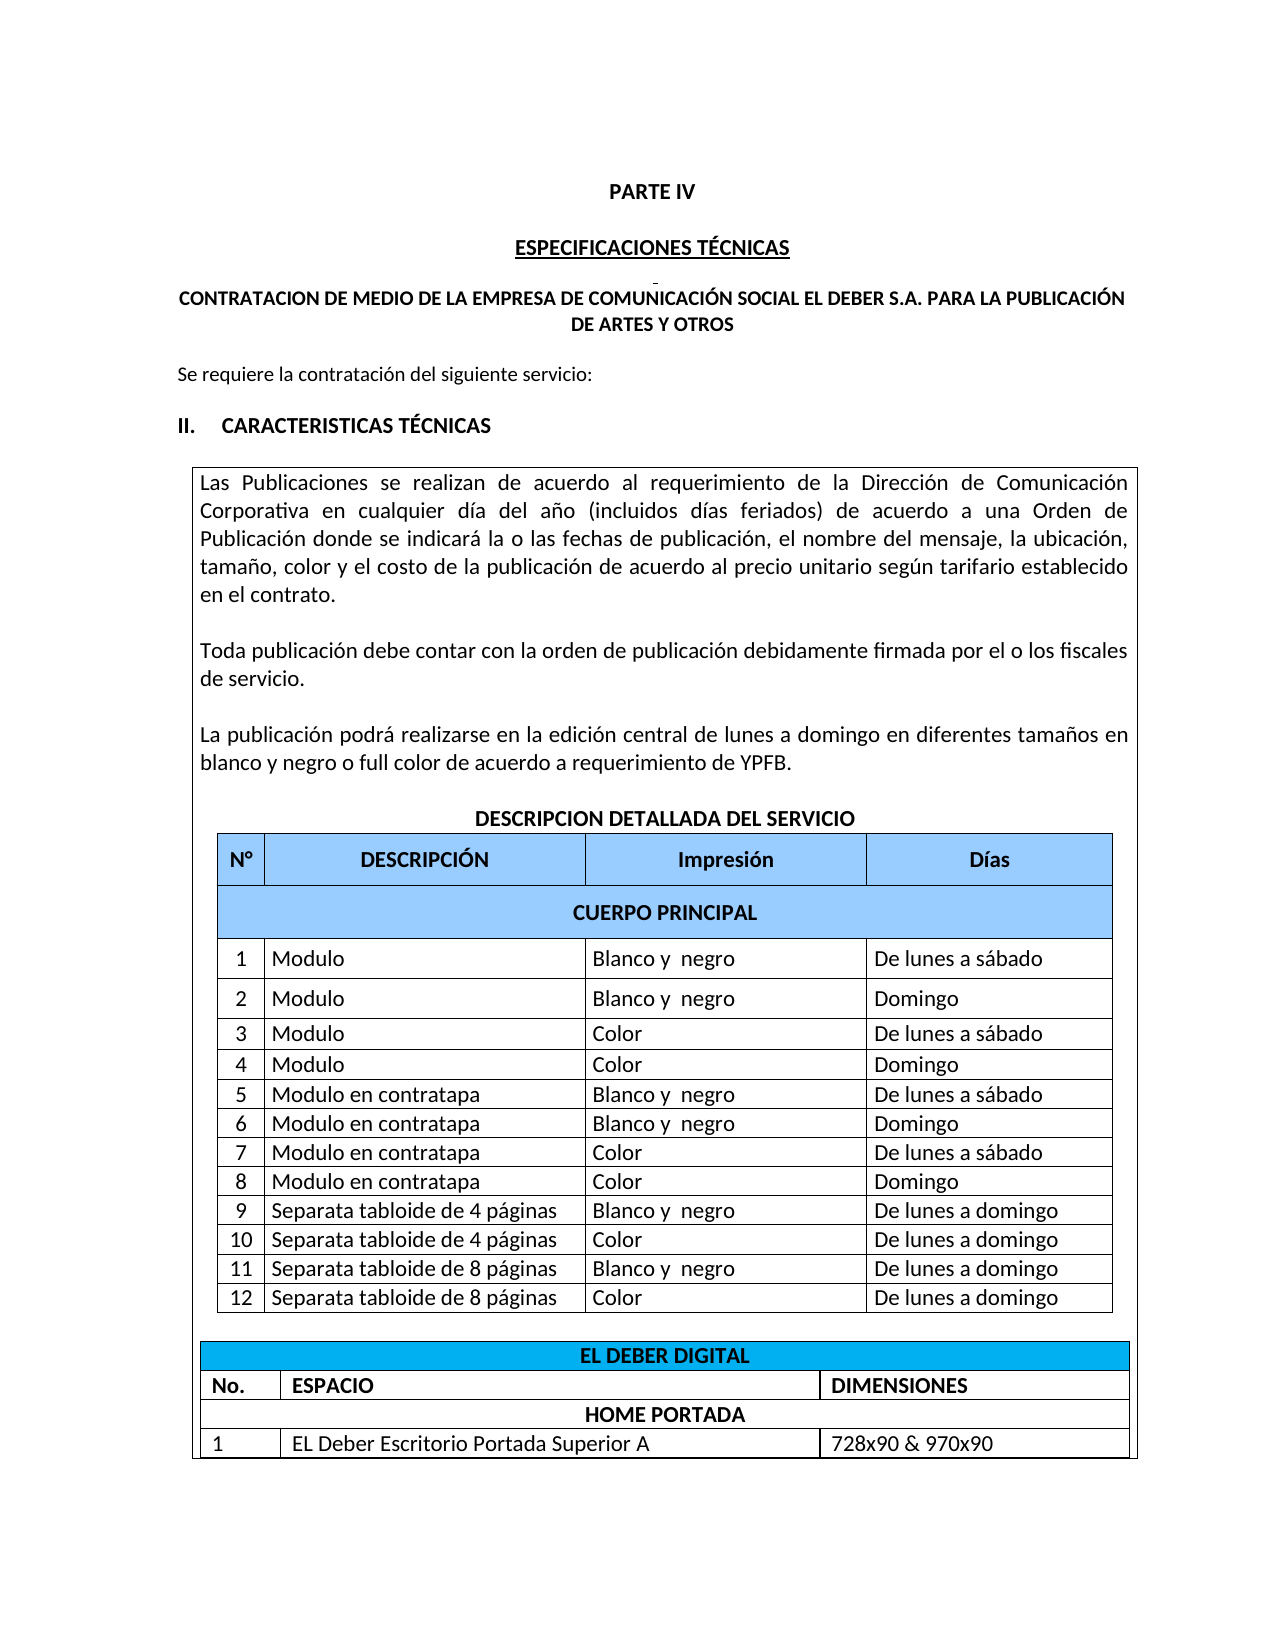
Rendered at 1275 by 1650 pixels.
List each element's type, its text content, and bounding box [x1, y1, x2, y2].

text CONTRATACION DE MEDIO DE LA EMPRESA DE COMUNICACIÓN SOCIAL EL DEBER S.A. PARA LA PUBLICACIÓN DE ARTES Y OTROS [177, 285, 1127, 336]
list CARACTERISTICAS TÉCNICAS [177, 411, 1127, 439]
text PARTE IV [177, 177, 1127, 205]
text Se requiere la contratación del siguiente servicio: [177, 362, 1127, 387]
text ESPECIFICACIONES TÉCNICAS [177, 233, 1127, 261]
